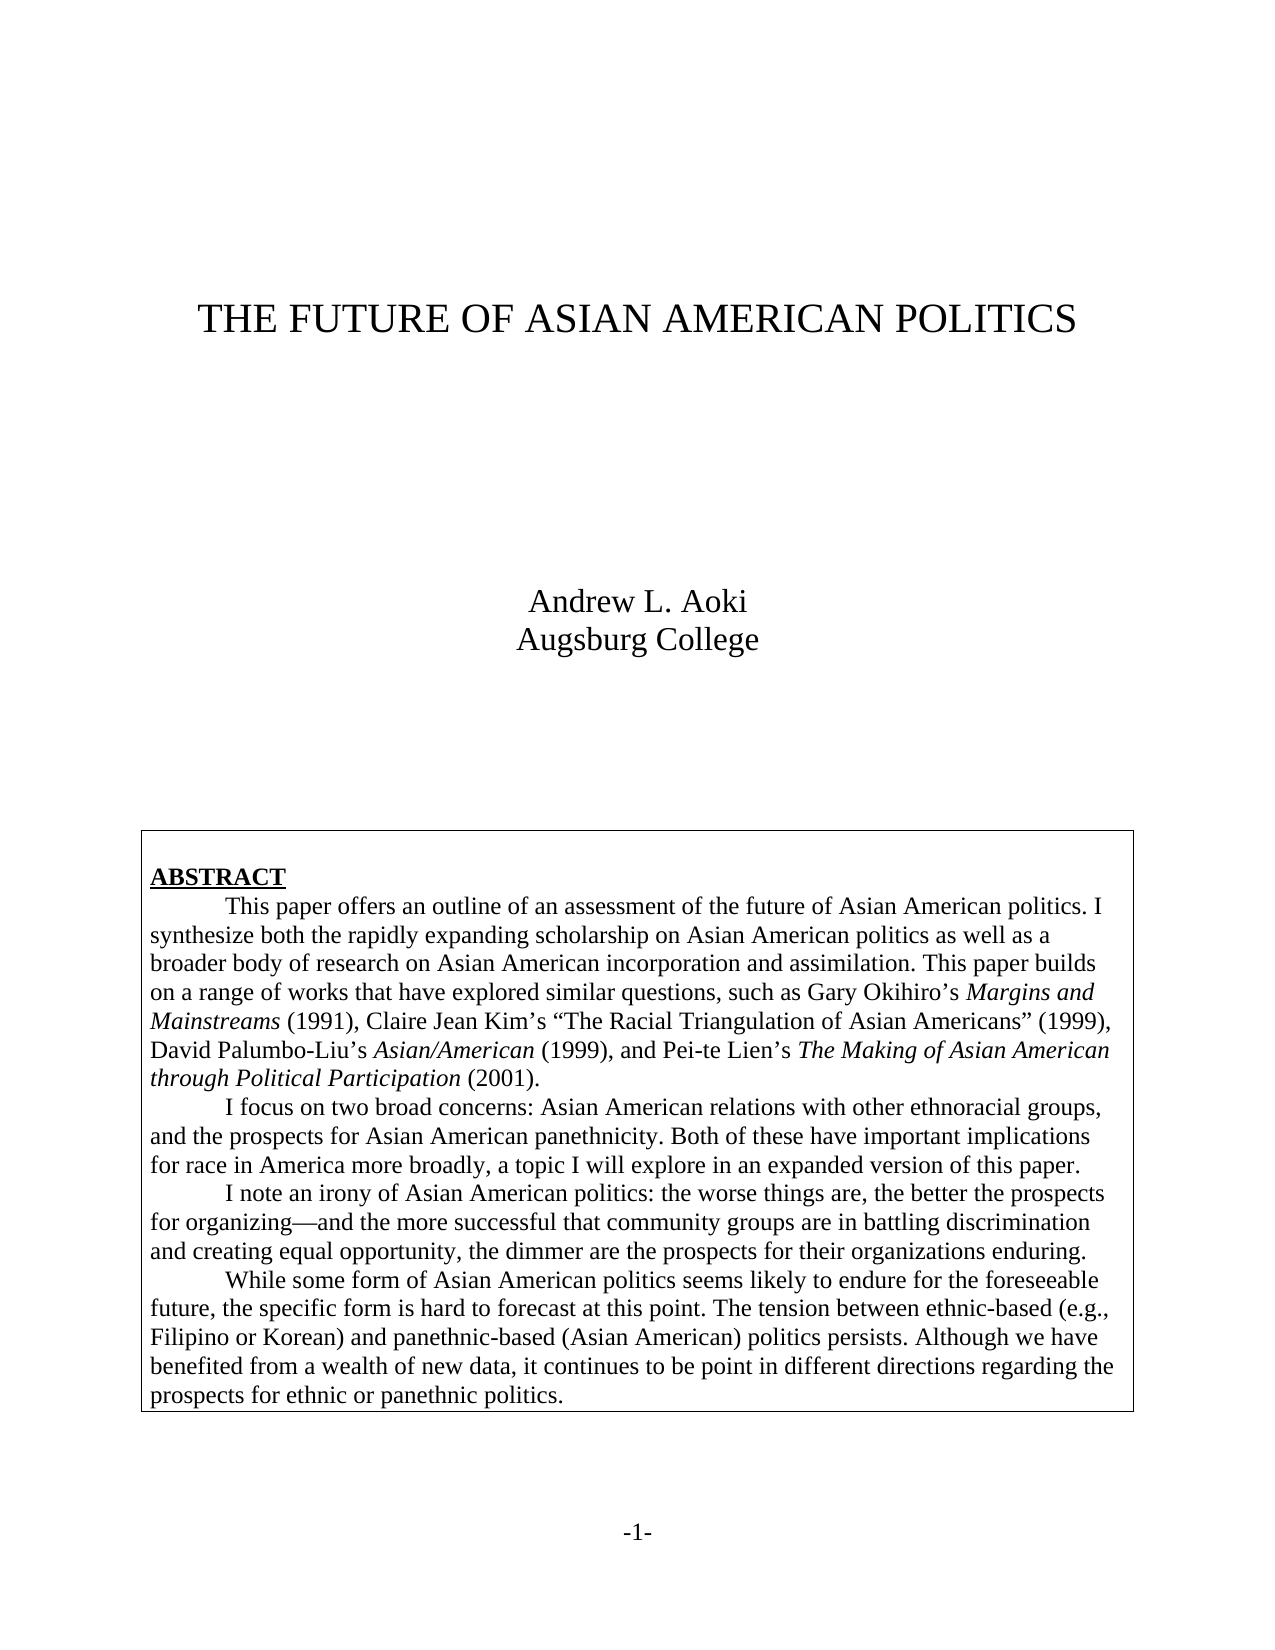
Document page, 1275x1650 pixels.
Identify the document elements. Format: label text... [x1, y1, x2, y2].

text I focus on two broad concerns: Asian American relations with other ethnoracial groups, and the prospects for Asian American panethnicity. Both of these have important implications for race in America more broadly, a topic I will explore in an expanded version of this paper. [150, 1092, 1125, 1178]
text While some form of Asian American politics seems likely to endure for the foreseeable future, the specific form is hard to forecast at this point. The tension between ethnic-based (e.g., Filipino or Korean) and panethnic-based (Asian American) politics persists. Although we have benefited from a wealth of new data, it continues to be point in different directions regarding the prospects for ethnic or panethnic politics. [142, 1262, 1133, 1411]
text I note an irony of Asian American politics: the worse things are, the better the prospects for organizing—and the more successful that community groups are in battling discrimination and creating equal opportunity, the dimmer are the prospects for their organizations enduring. [150, 1178, 1125, 1262]
text Augsburg College [150, 619, 1125, 658]
text Andrew L. Aoki [150, 581, 1125, 619]
text This paper offers an outline of an assessment of the future of Asian American politics. I synthesize both the rapidly expanding scholarship on Asian American politics as well as a broader body of research on Asian American incorporation and assimilation. This paper builds on a range of works that have explored similar questions, such as Gary Okihiro’s Margins and Mainstreams (1991), Claire Jean Kim’s “The Racial Triangulation of Asian Americans” (1999), David Palumbo-Liu’s Asian/American (1999), and Pei-te Lien’s The Making of Asian American through Political Participation (2001). [150, 891, 1125, 1092]
text ABSTRACT [150, 862, 1125, 891]
text THE FUTURE OF ASIAN AMERICAN POLITICS [150, 294, 1125, 342]
